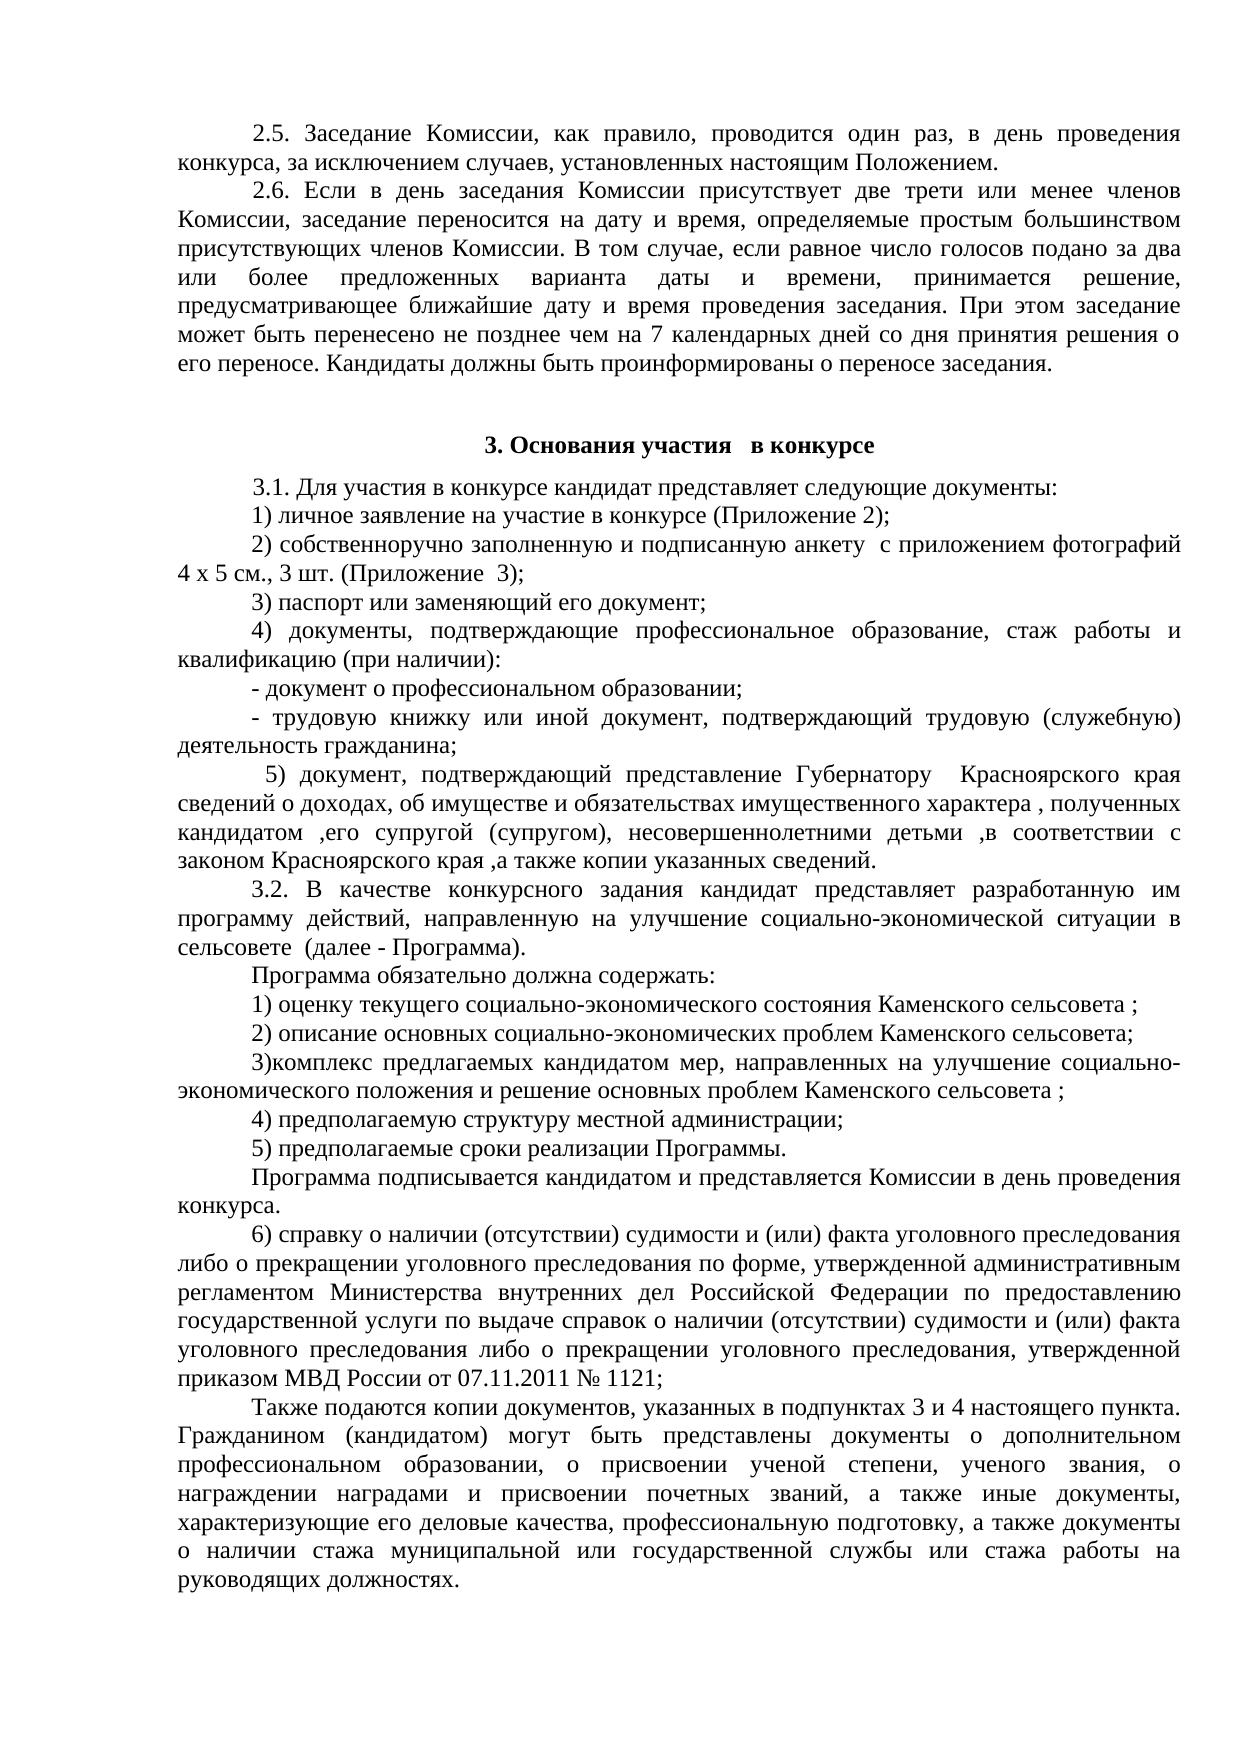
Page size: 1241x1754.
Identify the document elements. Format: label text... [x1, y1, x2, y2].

text - документ о профессиональном образовании; [177, 673, 1182, 702]
text Программа обязательно должна содержать: [177, 961, 1182, 989]
text 5) документ, подтверждающий представление Губернатору Красноярского края сведений о доходах, об имуществе и обязательствах имущественного характера , полученных кандидатом ,его супругой (супругом), несовершеннолетними детьми ,в соответствии с законом Красноярского края ,а также копии указанных сведений. [177, 759, 1182, 874]
text 3.2. В качестве конкурсного задания кандидат представляет разработанную им программу действий, направленную на улучшение социально-экономической ситуации в сельсовете (далее - Программа). [177, 874, 1182, 961]
text 2) собственноручно заполненную и подписанную анкету с приложением фотографий 4 х ., 3 шт. (Приложение 3); [177, 529, 1182, 587]
text 1) оценку текущего социально-экономического состояния Каменского сельсовета ; [177, 989, 1182, 1018]
text 2.6. Если в день заседания Комиссии присутствует две трети или менее членов Комиссии, заседание переносится на дату и время, определяемые простым большинством присутствующих членов Комиссии. В том случае, если равное число голосов подано за два или более предложенных варианта даты и времени, принимается решение, предусматривающее ближайшие дату и время проведения заседания. При этом заседание может быть перенесено не позднее чем на 7 календарных дней со дня принятия решения о его переносе. Кандидаты должны быть проинформированы о переносе заседания. [177, 176, 1182, 377]
text 3)комплекс предлагаемых кандидатом мер, направленных на улучшение социально-экономического положения и решение основных проблем Каменского сельсовета ; [177, 1047, 1182, 1104]
text - трудовую книжку или иной документ, подтверждающий трудовую (служебную) деятельность гражданина; [177, 702, 1182, 759]
text 3) паспорт или заменяющий его документ; [177, 587, 1182, 616]
text 3. Основания участия в конкурсе [177, 431, 1182, 459]
text 2) описание основных социально-экономических проблем Каменского сельсовета; [177, 1018, 1182, 1047]
text 5) предполагаемые сроки реализации Программы. [177, 1133, 1182, 1162]
text 4) предполагаемую структуру местной администрации; [177, 1104, 1182, 1133]
text Программа подписывается кандидатом и представляется Комиссии в день проведения конкурса. [177, 1162, 1182, 1219]
text 1) личное заявление на участие в конкурсе (Приложение 2); [177, 501, 1182, 529]
text Также подаются копии документов, указанных в подпунктах 3 и 4 настоящего пункта. Гражданином (кандидатом) могут быть представлены документы о дополнительном профессиональном образовании, о присвоении ученой степени, ученого звания, о награждении наградами и присвоении почетных званий, а также иные документы, характеризующие его деловые качества, профессиональную подготовку, а также документы о наличии стажа муниципальной или государственной службы или стажа работы на руководящих должностях. [177, 1392, 1182, 1593]
text 3.1. Для участия в конкурсе кандидат представляет следующие документы: [177, 472, 1182, 501]
text 4) документы, подтверждающие профессиональное образование, стаж работы и квалификацию (при наличии): [177, 616, 1182, 673]
text 6) справку о наличии (отсутствии) судимости и (или) факта уголовного преследования либо о прекращении уголовного преследования по форме, утвержденной административным регламентом Министерства внутренних дел Российской Федерации по предоставлению государственной услуги по выдаче справок о наличии (отсутствии) судимости и (или) факта уголовного преследования либо о прекращении уголовного преследования, утвержденной приказом МВД России от 07.11.2011 № 1121; [177, 1219, 1182, 1392]
text 2.5. Заседание Комиссии, как правило, проводится один раз, в день проведения конкурса, за исключением случаев, установленных настоящим Положением. [177, 118, 1182, 176]
